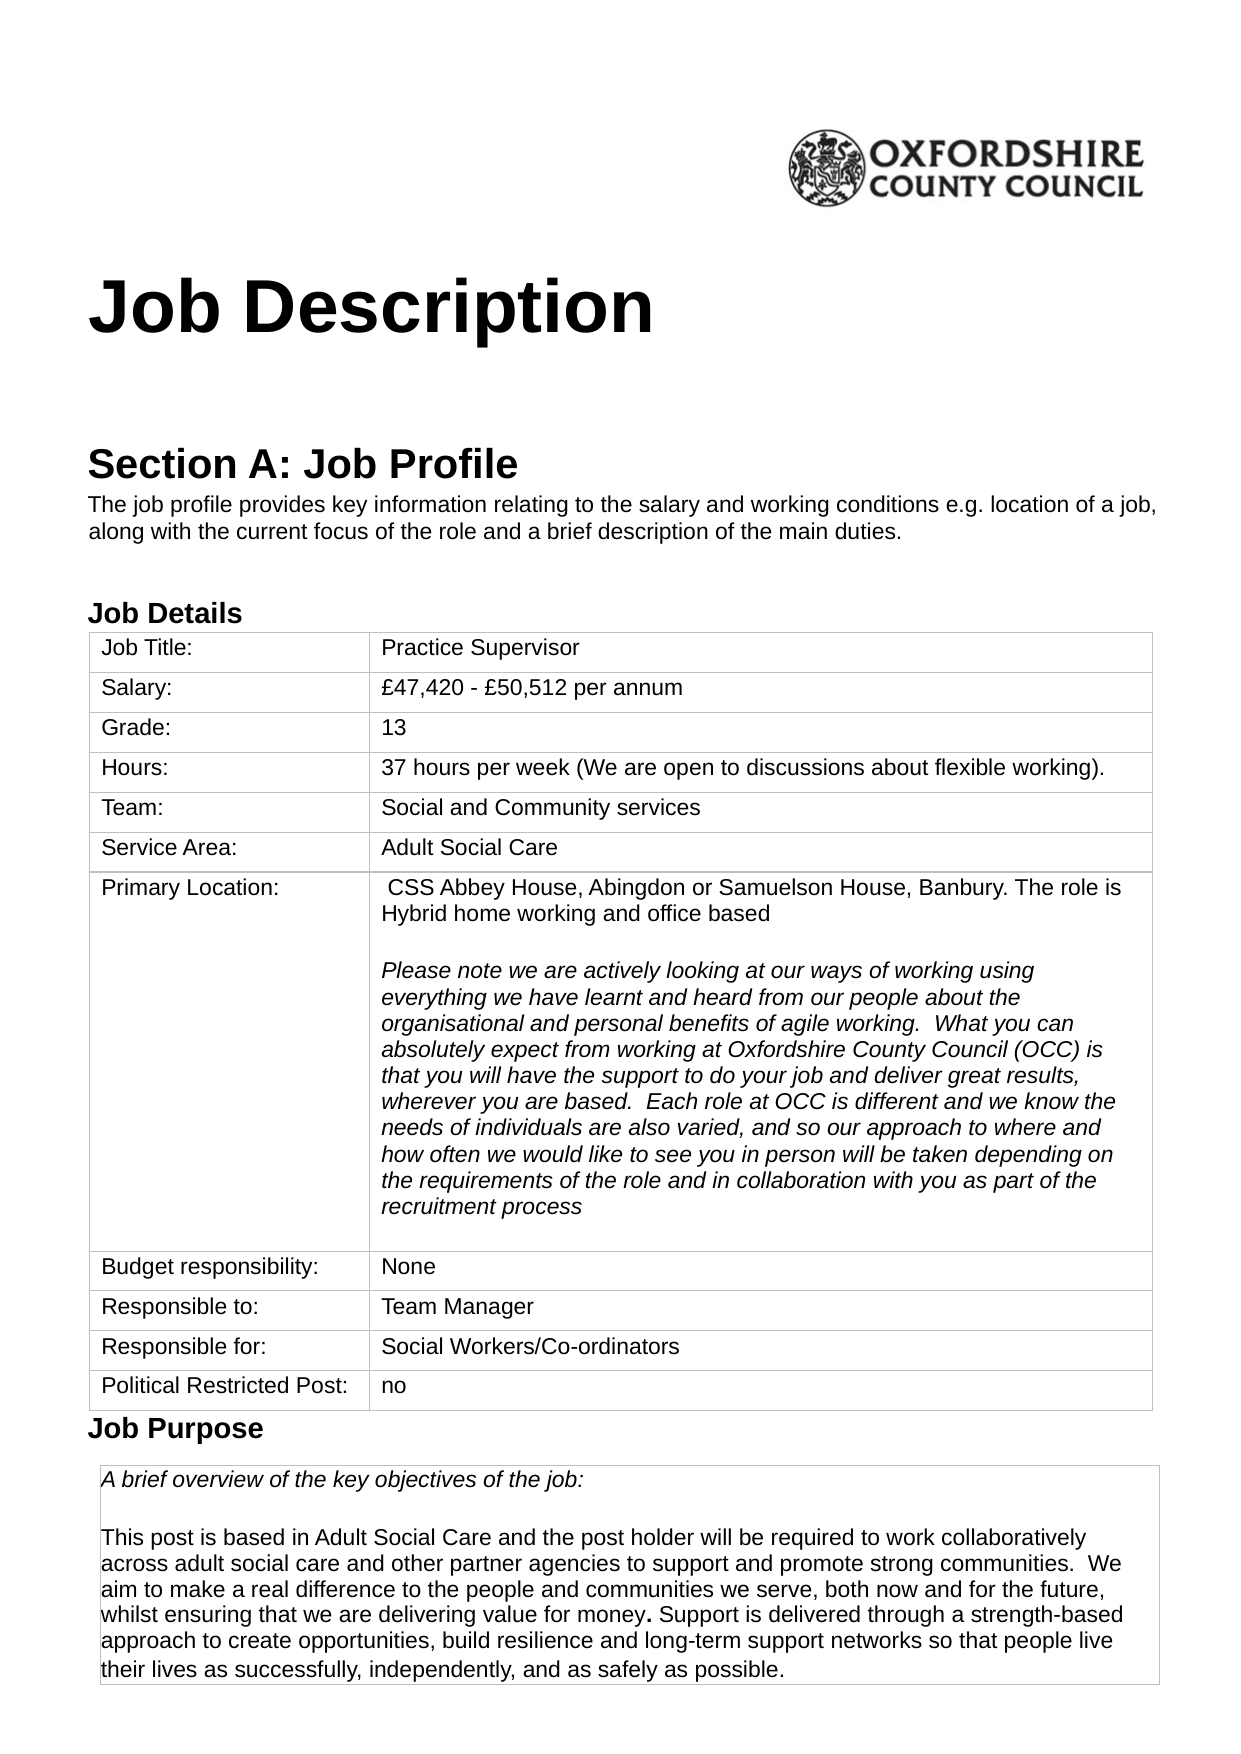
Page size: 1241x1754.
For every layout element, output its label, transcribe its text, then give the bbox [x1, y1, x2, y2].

table_cell Adult Social Care [370, 833, 1152, 871]
table_cell Team Manager [370, 1291, 1152, 1330]
text Job Description [89, 262, 1159, 349]
table_cell Primary Location: [90, 873, 369, 1251]
subtitle Section A: Job Profile [87, 439, 1159, 487]
table_header Job Title: [90, 633, 369, 672]
table_cell CSS Abbey House, Abingdon or Samuelson House, Banbury. The role is Hybrid home working and office based Please note we are actively looking at our ways of working using everything we have learnt and heard from our people about the organisational and personal benefits of agile working. What you can absolutely expect from working at Oxfordshire County Council (OCC) is that you will have the support to do your job and deliver great results, wherever you are based. Each role at OCC is different and we know the needs of individuals are also varied, and so our approach to where and how often we would like to see you in person will be taken depending on the requirements of the role and in collaboration with you as part of the recruitment process [370, 873, 1152, 1251]
table_cell Social Workers/Co-ordinators [370, 1331, 1152, 1370]
picture [784, 121, 1160, 220]
table_cell Responsible to: [90, 1291, 369, 1330]
table_cell £47,420 - £50,512 per annum [370, 673, 1152, 712]
table_cell Team: [90, 793, 369, 832]
subtitle Job Purpose [87, 1411, 1159, 1445]
text The job profile provides key information relating to the salary and working conditions e.g. location of a job, along with the current focus of the role and a brief description of the main duties. [87, 491, 1159, 544]
text A brief overview of the key objectives of the job: [101, 1466, 1159, 1492]
table_cell Grade: [90, 713, 369, 752]
table_cell Budget responsibility: [90, 1252, 369, 1290]
table_cell Responsible for: [90, 1331, 369, 1370]
table_header Practice Supervisor [370, 633, 1152, 672]
table_cell None [370, 1252, 1152, 1290]
table_cell Service Area: [90, 833, 369, 871]
table_cell Political Restricted Post: [90, 1371, 369, 1410]
table_cell Hours: [90, 753, 369, 792]
subtitle Job Details [87, 596, 1159, 629]
table_cell 37 hours per week (We are open to discussions about flexible working). [370, 753, 1152, 792]
table_cell 13 [370, 713, 1152, 752]
text This post is based in Adult Social Care and the post holder will be required to work collaboratively across adult social care and other partner agencies to support and promote strong communities. We aim to make a real difference to the people and communities we serve, both now and for the future, whilst ensuring that we are delivering value for money. Support is delivered through a strength-based approach to create opportunities, build resilience and long-term support networks so that people live their lives as successfully, independently, and as safely as possible. [101, 1523, 1159, 1684]
table_cell no [370, 1371, 1152, 1410]
table_cell Salary: [90, 673, 369, 712]
table_cell Social and Community services [370, 793, 1152, 832]
